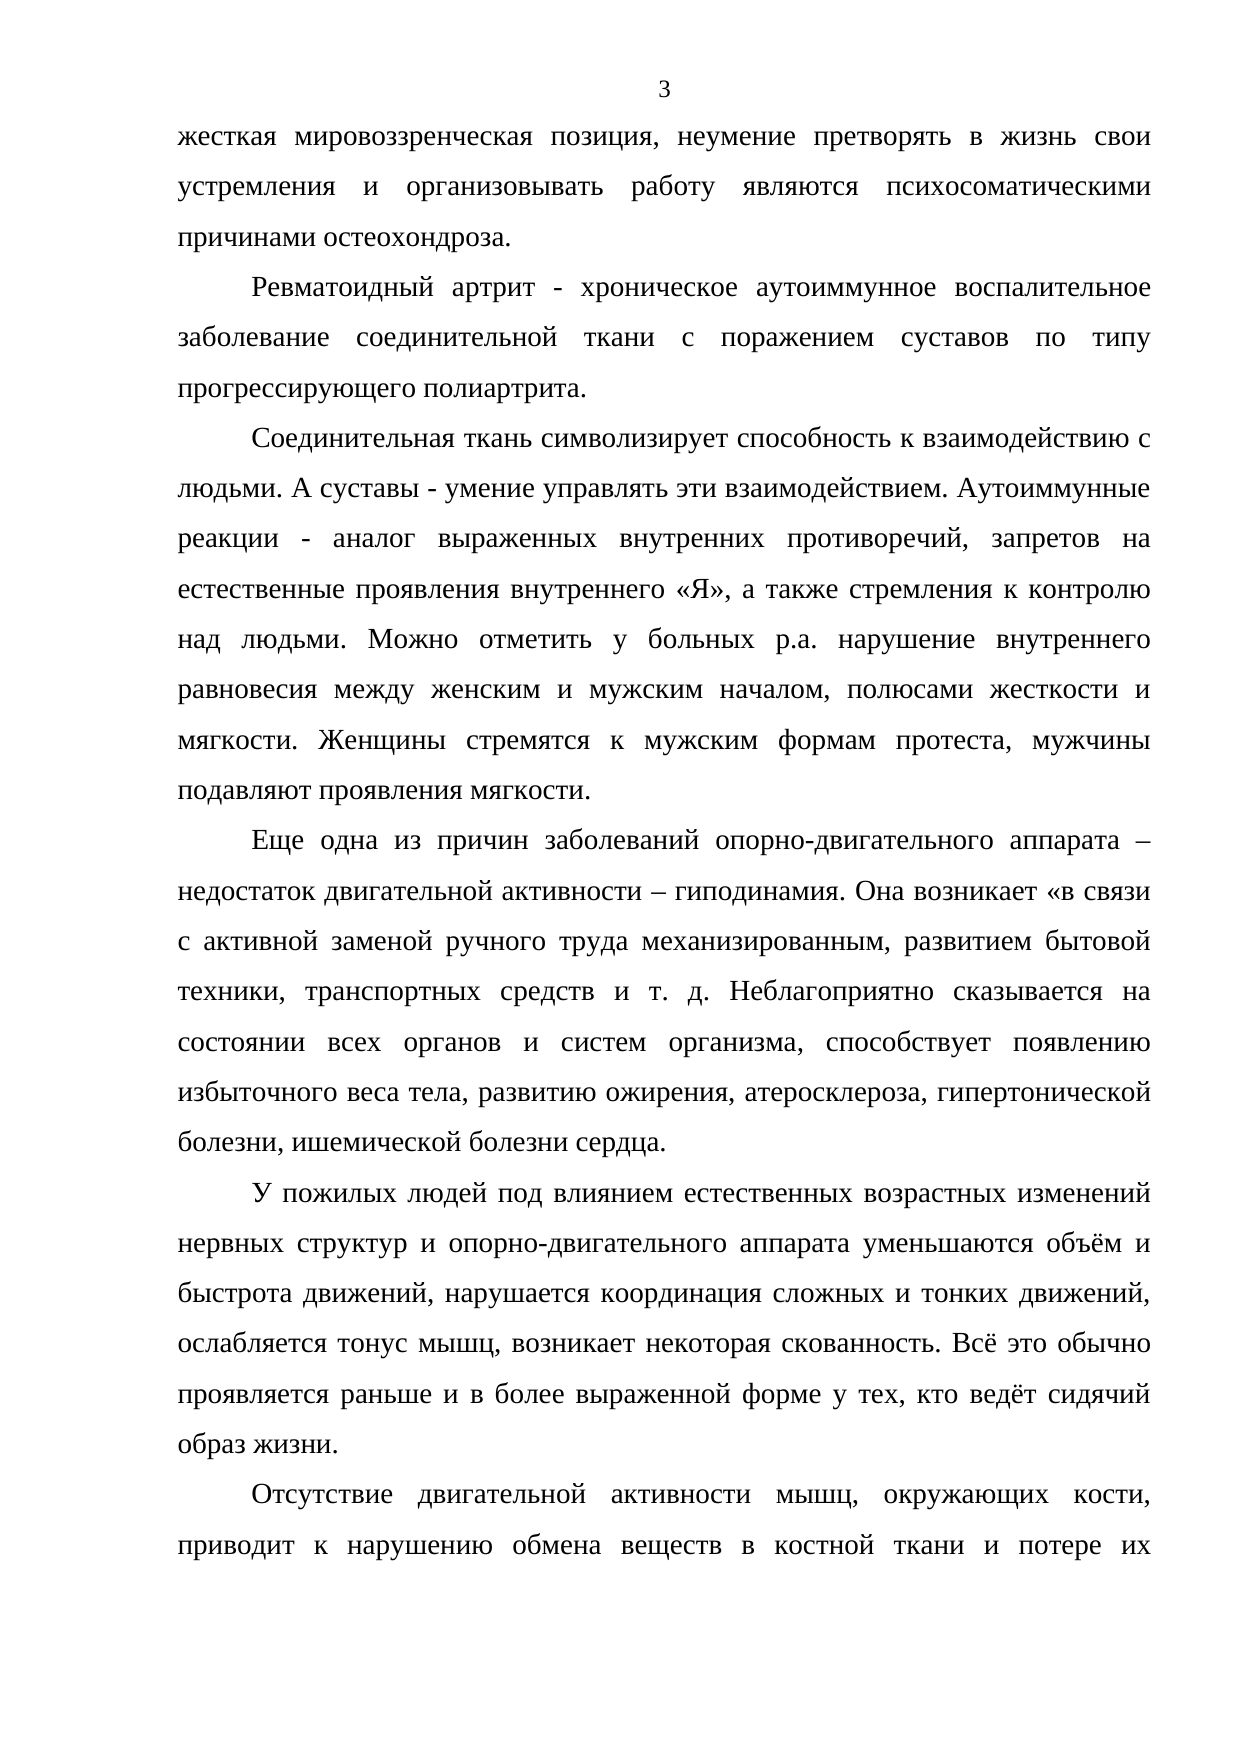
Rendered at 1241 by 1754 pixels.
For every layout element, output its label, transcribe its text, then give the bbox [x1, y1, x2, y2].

text У пожилых людей под влиянием естественных возрастных изменений нервных структур и опорно-двигательного аппарата уменьшаются объём и быстрота движений, нарушается координация сложных и тонких движений, ослабляется тонус мышц, возникает некоторая скованность. Всё это обычно проявляется раньше и в более выраженной форме у тех, кто ведёт сидячий образ жизни. [177, 1175, 1152, 1460]
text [177, 118, 1152, 252]
text Ревматоидный артрит - хроническое аутоиммунное воспалительное заболевание соединительной ткани с поражением суставов по типу прогрессирующего полиартрита. [177, 269, 1152, 403]
text Еще одна из причин заболеваний опорно-двигательного аппарата – недостаток двигательной активности – гиподинамия. Она возникает «в связи с активной заменой ручного труда механизированным, развитием бытовой техники, транспортных средств и т. д. Неблагоприятно сказывается на состоянии всех органов и систем организма, способствует появлению избыточного веса тела, развитию ожирения, атеросклероза, гипертонической болезни, ишемической болезни сердца. [177, 822, 1152, 1158]
text Соединительная ткань символизирует способность к взаимодействию с людьми. А суставы - умение управлять эти взаимодействием. Аутоиммунные реакции - аналог выраженных внутренних противоречий, запретов на естественные проявления внутреннего «Я», а также стремления к контролю над людьми. Можно отметить у больных р.а. нарушение внутреннего равновесия между женским и мужским началом, полюсами жесткости и мягкости. Женщины стремятся к мужским формам протеста, мужчины подавляют проявления мягкости. [177, 420, 1152, 806]
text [177, 1477, 1152, 1560]
